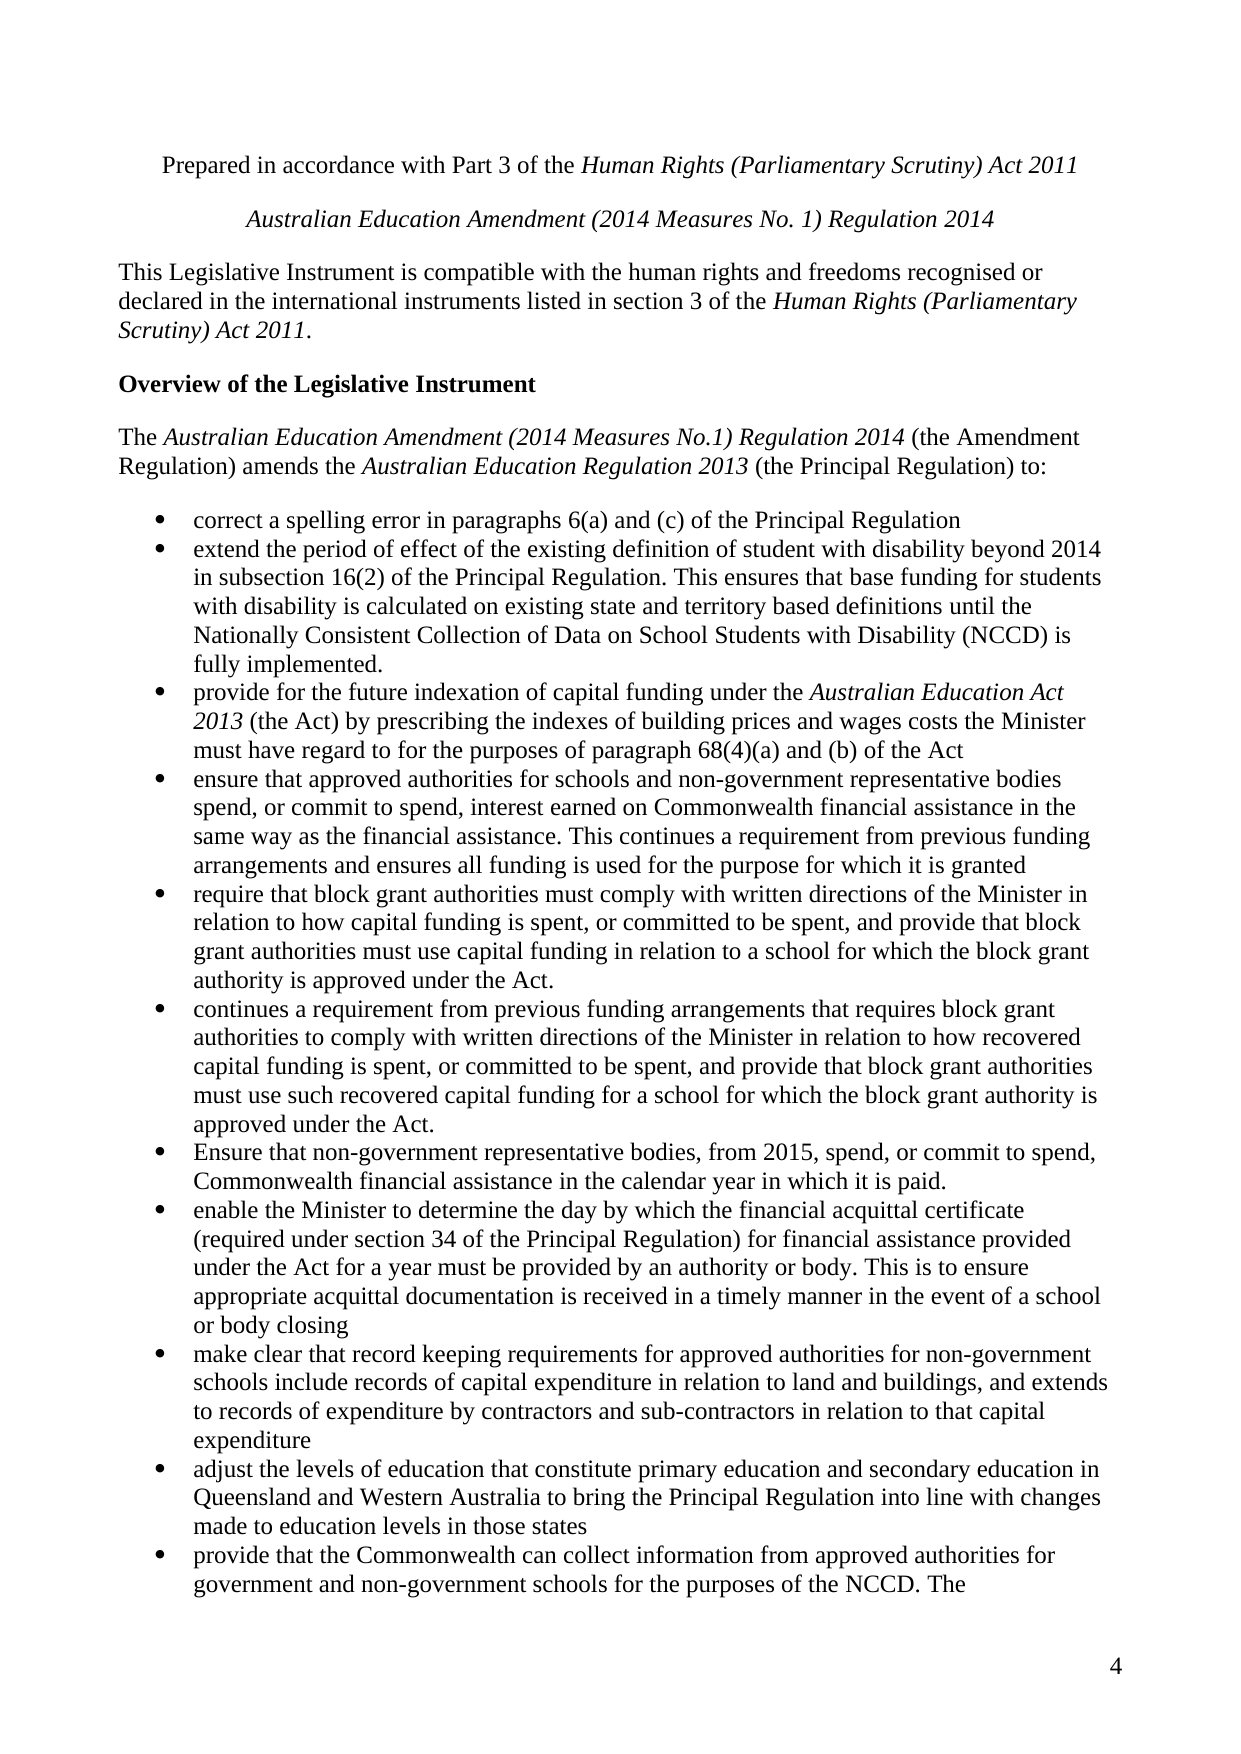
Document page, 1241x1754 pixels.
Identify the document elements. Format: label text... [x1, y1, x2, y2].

list enable the Minister to determine the day by which the financial acquittal certificate (required under section 34 of the Principal Regulation) for financial assistance provided under the Act for a year must be provided by an authority or body. This is to ensure appropriate acquittal documentation is received in a timely manner in the event of a school or body closing [156, 1195, 1113, 1339]
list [156, 1540, 1113, 1597]
list Ensure that non-government representative bodies, from 2015, spend, or commit to spend, Commonwealth financial assistance in the calendar year in which it is paid. [156, 1137, 1113, 1195]
text Australian Education Amendment (2014 Measures No. 1) Regulation 2014 [118, 204, 1122, 232]
text This Legislative Instrument is compatible with the human rights and freedoms recognised or declared in the international instruments listed in section 3 of the Human Rights (Parliamentary Scrutiny) Act 2011. [118, 257, 1122, 344]
text The Australian Education Amendment (2014 Measures No.1) Regulation 2014 (the Amendment Regulation) amends the Australian Education Regulation 2013 (the Principal Regulation) to: [118, 422, 1113, 480]
list continues a requirement from previous funding arrangements that requires block grant authorities to comply with written directions of the Minister in relation to how recovered capital funding is spent, or committed to be spent, and provide that block grant authorities must use such recovered capital funding for a school for which the block grant authority is approved under the Act. [156, 994, 1113, 1137]
list provide for the future indexation of capital funding under the Australian Education Act 2013 (the Act) by prescribing the indexes of building prices and wages costs the Minister must have regard to for the purposes of paragraph 68(4)(a) and (b) of the Act [156, 677, 1113, 764]
list adjust the levels of education that constitute primary education and secondary education in Queensland and Western Australia to bring the Principal Regulation into line with changes made to education levels in those states [156, 1454, 1113, 1540]
list ensure that approved authorities for schools and non-government representative bodies spend, or commit to spend, interest earned on Commonwealth financial assistance in the same way as the financial assistance. This continues a requirement from previous funding arrangements and ensures all funding is used for the purpose for which it is granted [156, 764, 1113, 879]
text Overview of the Legislative Instrument [118, 369, 1122, 397]
text Prepared in accordance with Part 3 of the Human Rights (Parliamentary Scrutiny) Act 2011 [118, 150, 1122, 179]
list correct a spelling error in paragraphs 6(a) and (c) of the Principal Regulation [156, 505, 1113, 534]
list make clear that record keeping requirements for approved authorities for non-government schools include records of capital expenditure in relation to land and buildings, and extends to records of expenditure by contractors and sub-contractors in relation to that capital expenditure [156, 1339, 1113, 1454]
list extend the period of effect of the existing definition of student with disability beyond 2014 in subsection 16(2) of the Principal Regulation. This ensures that base funding for students with disability is calculated on existing state and territory based definitions until the Nationally Consistent Collection of Data on School Students with Disability (NCCD) is fully implemented. [156, 534, 1113, 677]
list require that block grant authorities must comply with written directions of the Minister in relation to how capital funding is spent, or committed to be spent, and provide that block grant authorities must use capital funding in relation to a school for which the block grant authority is approved under the Act. [156, 879, 1113, 994]
